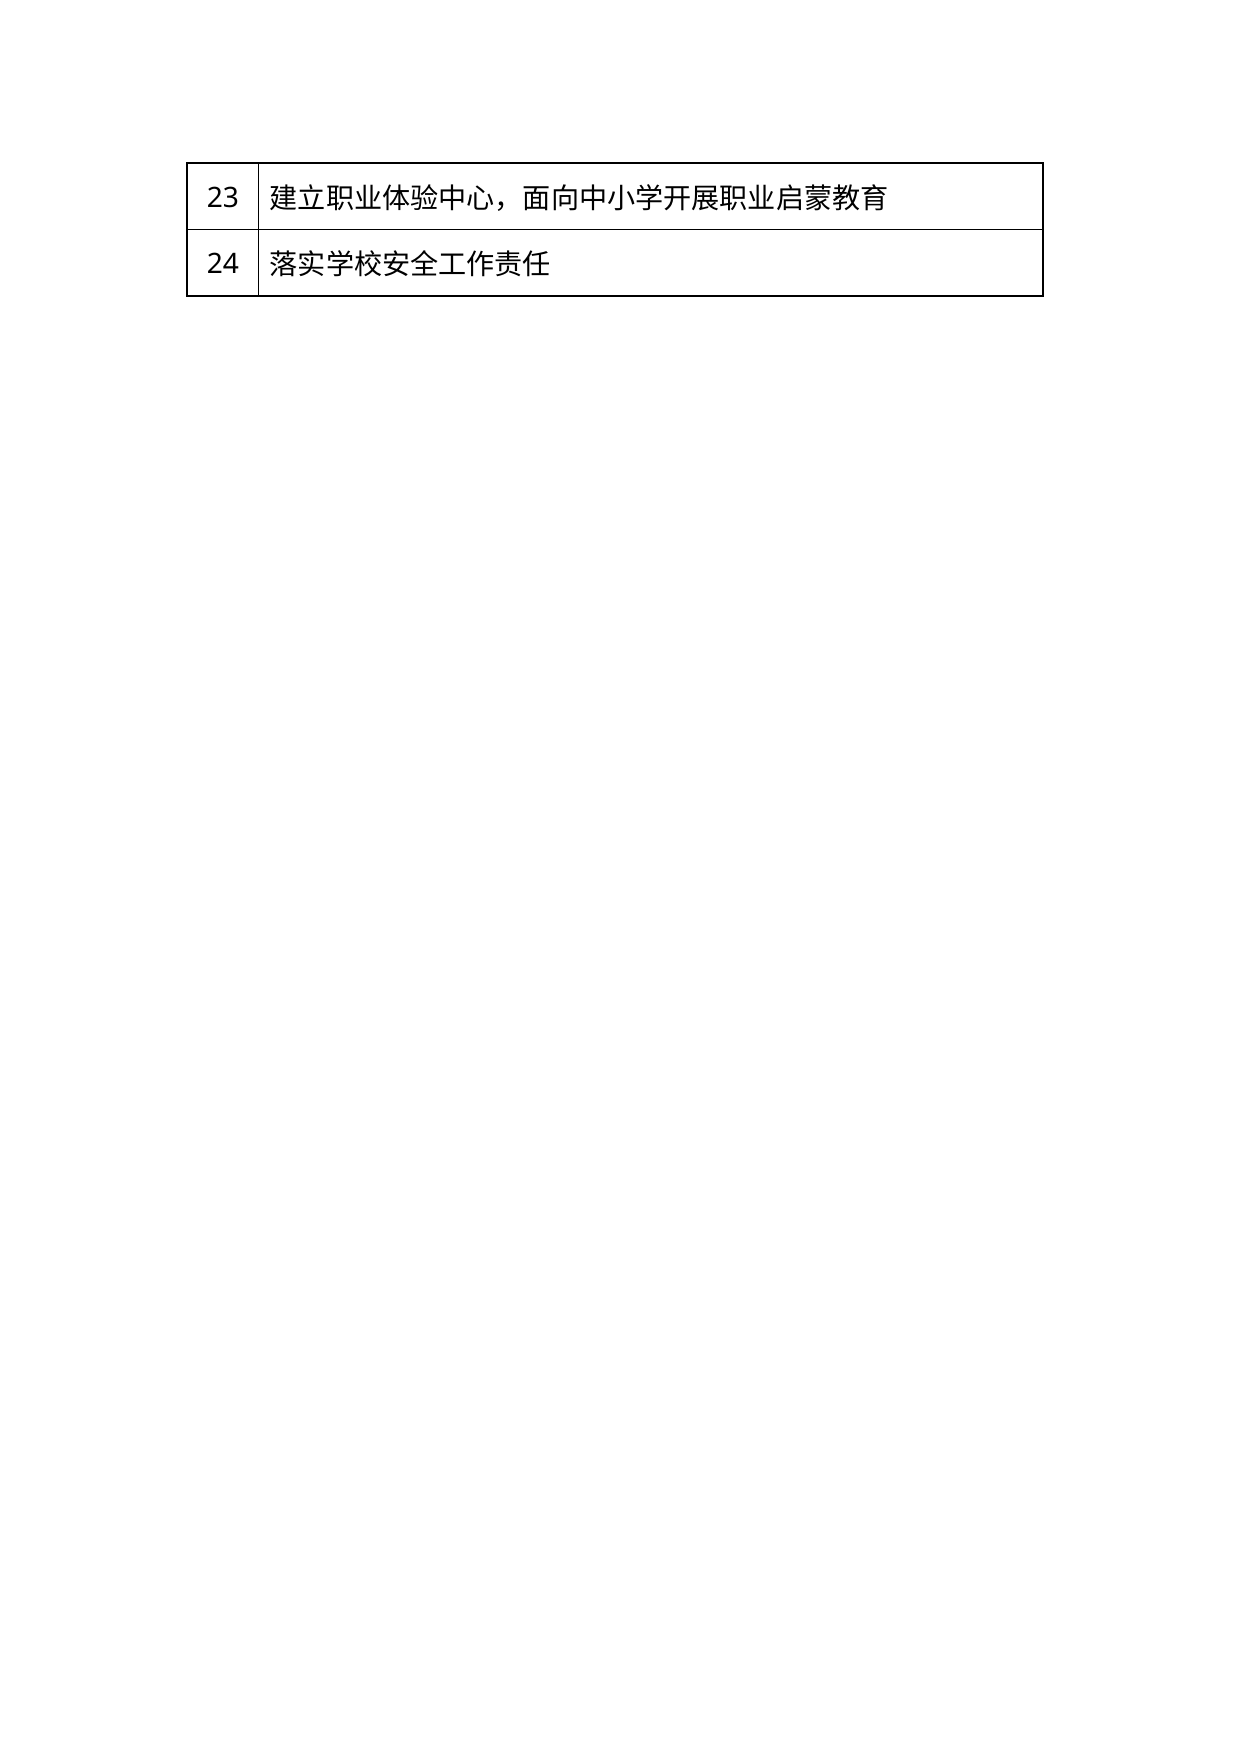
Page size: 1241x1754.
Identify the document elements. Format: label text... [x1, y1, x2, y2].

table_cell 落实学校安全工作责任 [259, 230, 1042, 295]
table_cell 23 [188, 164, 258, 228]
table_cell 24 [188, 230, 258, 295]
table_cell 建立职业体验中心，面向中小学开展职业启蒙教育 [259, 164, 1042, 228]
